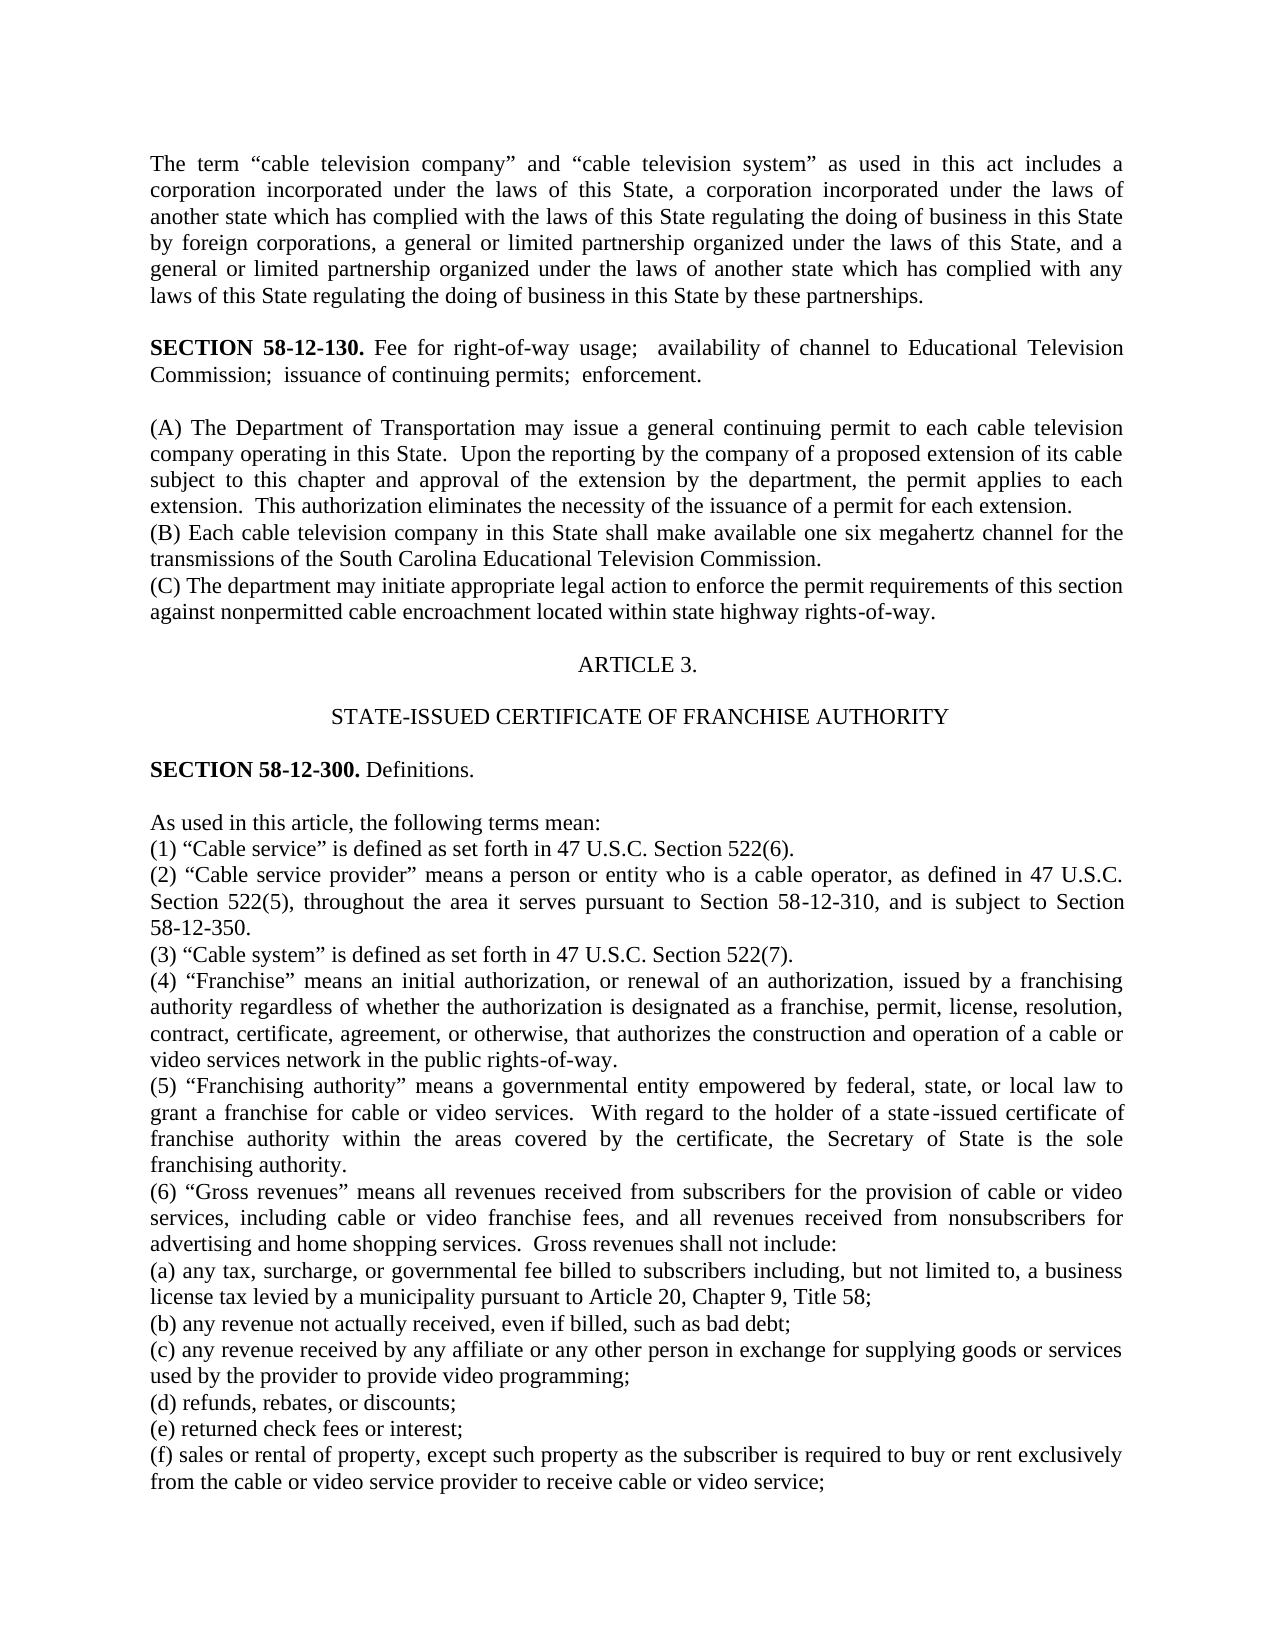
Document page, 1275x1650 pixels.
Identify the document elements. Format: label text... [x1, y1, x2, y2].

text (b) any revenue not actually received, even if billed, such as bad debt; [150, 1309, 1125, 1336]
text The term “cable television company” and “cable television system” as used in this act includes a corporation incorporated under the laws of this State, a corporation incorporated under the laws of another state which has complied with the laws of this State regulating the doing of business in this State by foreign corporations, a general or limited partnership organized under the laws of this State, and a general or limited partnership organized under the laws of another state which has complied with any laws of this State regulating the doing of business in this State by these partnerships. [150, 150, 1125, 308]
text (B) Each cable television company in this State shall make available one six megahertz channel for the transmissions of the South Carolina Educational Television Commission. [150, 519, 1125, 572]
text SECTION 58-12-130. Fee for right-of-way usage; availability of channel to Educational Television Commission; issuance of continuing permits; enforcement. [150, 334, 1125, 387]
text ARTICLE 3. [150, 651, 1125, 677]
text SECTION 58-12-300. Definitions. [150, 756, 1125, 782]
text (3) “Cable system” is defined as set forth in 47 U.S.C. Section 522(7). [150, 941, 1125, 967]
text (1) “Cable service” is defined as set forth in 47 U.S.C. Section 522(6). [150, 835, 1125, 862]
text (f) sales or rental of property, except such property as the subscriber is required to buy or rent exclusively from the cable or video service provider to receive cable or video service; [150, 1441, 1125, 1494]
text (e) returned check fees or interest; [150, 1415, 1125, 1441]
text (d) refunds, rebates, or discounts; [150, 1389, 1125, 1415]
text (c) any revenue received by any affiliate or any other person in exchange for supplying goods or services used by the provider to provide video programming; [150, 1336, 1125, 1389]
text (a) any tax, surcharge, or governmental fee billed to subscribers including, but not limited to, a business license tax levied by a municipality pursuant to Article 20, Chapter 9, Title 58; [150, 1257, 1125, 1309]
text As used in this article, the following terms mean: [150, 809, 1125, 835]
text STATE-ISSUED CERTIFICATE OF FRANCHISE AUTHORITY [150, 703, 1125, 730]
text (6) “Gross revenues” means all revenues received from subscribers for the provision of cable or video services, including cable or video franchise fees, and all revenues received from nonsubscribers for advertising and home shopping services. Gross revenues shall not include: [150, 1178, 1125, 1257]
text (C) The department may initiate appropriate legal action to enforce the permit requirements of this section against nonpermitted cable encroachment located within state highway rights-of-way. [150, 572, 1125, 624]
text (A) The Department of Transportation may issue a general continuing permit to each cable television company operating in this State. Upon the reporting by the company of a proposed extension of its cable subject to this chapter and approval of the extension by the department, the permit applies to each extension. This authorization eliminates the necessity of the issuance of a permit for each extension. [150, 413, 1125, 519]
text (5) “Franchising authority” means a governmental entity empowered by federal, state, or local law to grant a franchise for cable or video services. With regard to the holder of a state-issued certificate of franchise authority within the areas covered by the certificate, the Secretary of State is the sole franchising authority. [150, 1072, 1125, 1178]
text (4) “Franchise” means an initial authorization, or renewal of an authorization, issued by a franchising authority regardless of whether the authorization is designated as a franchise, permit, license, resolution, contract, certificate, agreement, or otherwise, that authorizes the construction and operation of a cable or video services network in the public rights-of-way. [150, 967, 1125, 1072]
text (2) “Cable service provider” means a person or entity who is a cable operator, as defined in 47 U.S.C. Section 522(5), throughout the area it serves pursuant to Section 58-12-310, and is subject to Section 58-12-350. [150, 862, 1125, 941]
